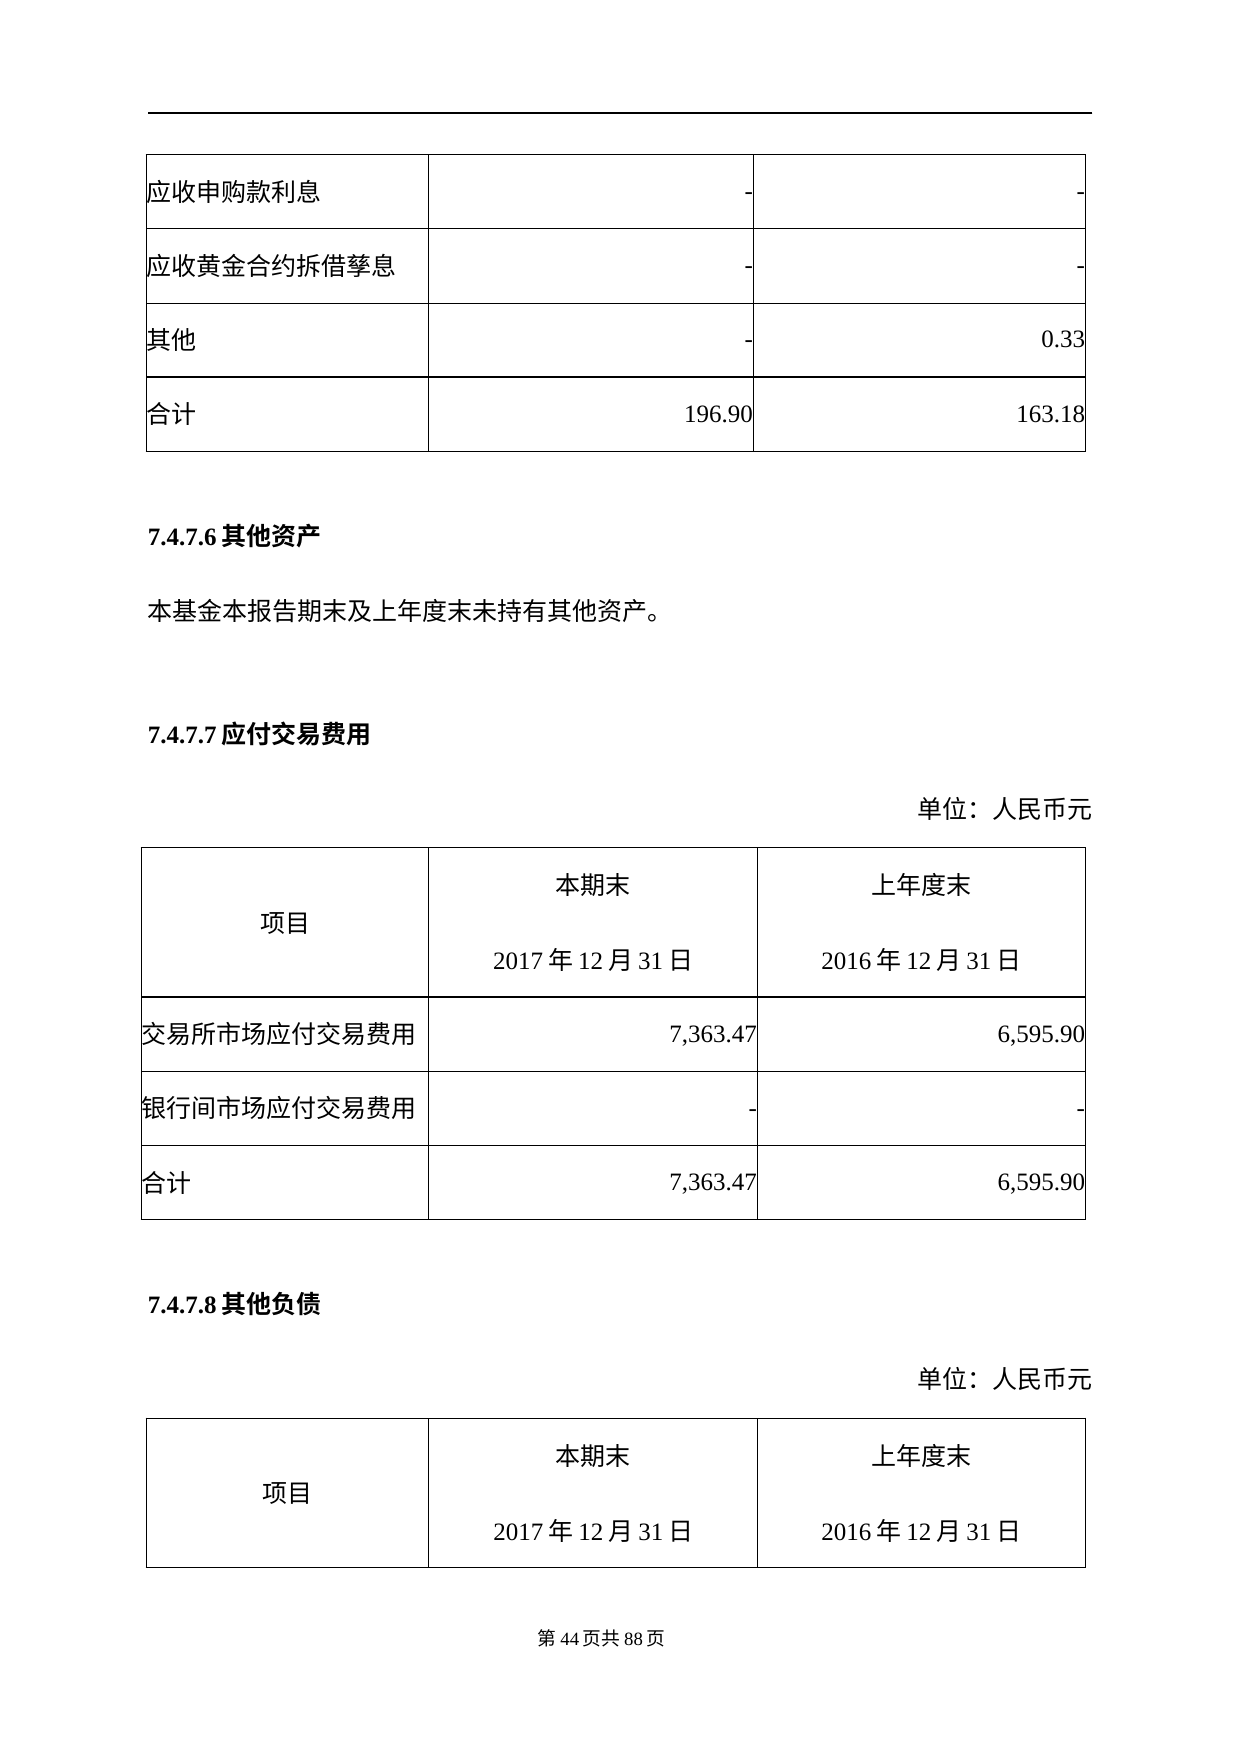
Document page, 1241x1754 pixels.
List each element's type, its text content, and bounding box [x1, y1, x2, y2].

table_cell 应收黄金合约拆借孳息 [147, 229, 428, 302]
table_cell 银行间市场应付交易费用 [142, 1072, 428, 1144]
table_cell - [429, 304, 753, 376]
table_cell - [429, 155, 753, 228]
table_cell - [429, 1072, 757, 1144]
table_cell - [754, 229, 1085, 302]
table_cell 0.33 [754, 304, 1085, 376]
subtitle 7.4.7.8其他负债 [148, 1270, 1092, 1335]
subtitle 7.4.7.7应付交易费用 [148, 700, 1092, 765]
table_header 上年度末 2016年12月31日 [758, 1419, 1085, 1567]
table_cell 交易所市场应付交易费用 [142, 998, 428, 1071]
table_cell 163.18 [754, 378, 1085, 451]
table_cell 7,363.47 [429, 998, 757, 1071]
subtitle 7.4.7.6其他资产 [148, 502, 1092, 567]
table_header 本期末 2017年12月31日 [429, 1419, 757, 1567]
table_cell - [754, 155, 1085, 228]
table_cell 6,595.90 [758, 998, 1085, 1071]
text 单位：人民币元 [149, 1345, 1092, 1410]
table_cell 合计 [147, 378, 428, 451]
table_header 上年度末 2016年12月31日 [758, 848, 1085, 996]
table_header 项目 [147, 1419, 428, 1567]
text 单位：人民币元 [149, 775, 1092, 840]
table_cell - [429, 229, 753, 302]
table_cell 其他 [147, 304, 428, 376]
table_header 项目 [142, 848, 428, 996]
table_cell 合计 [142, 1146, 428, 1219]
table_cell 7,363.47 [429, 1146, 757, 1219]
table_cell 196.90 [429, 378, 753, 451]
text 本基金本报告期末及上年度末未持有其他资产。 [148, 577, 1092, 642]
table_header 本期末 2017年12月31日 [429, 848, 757, 996]
table_cell - [758, 1072, 1085, 1144]
table_cell 应收申购款利息 [147, 155, 428, 228]
table_cell 6,595.90 [758, 1146, 1085, 1219]
